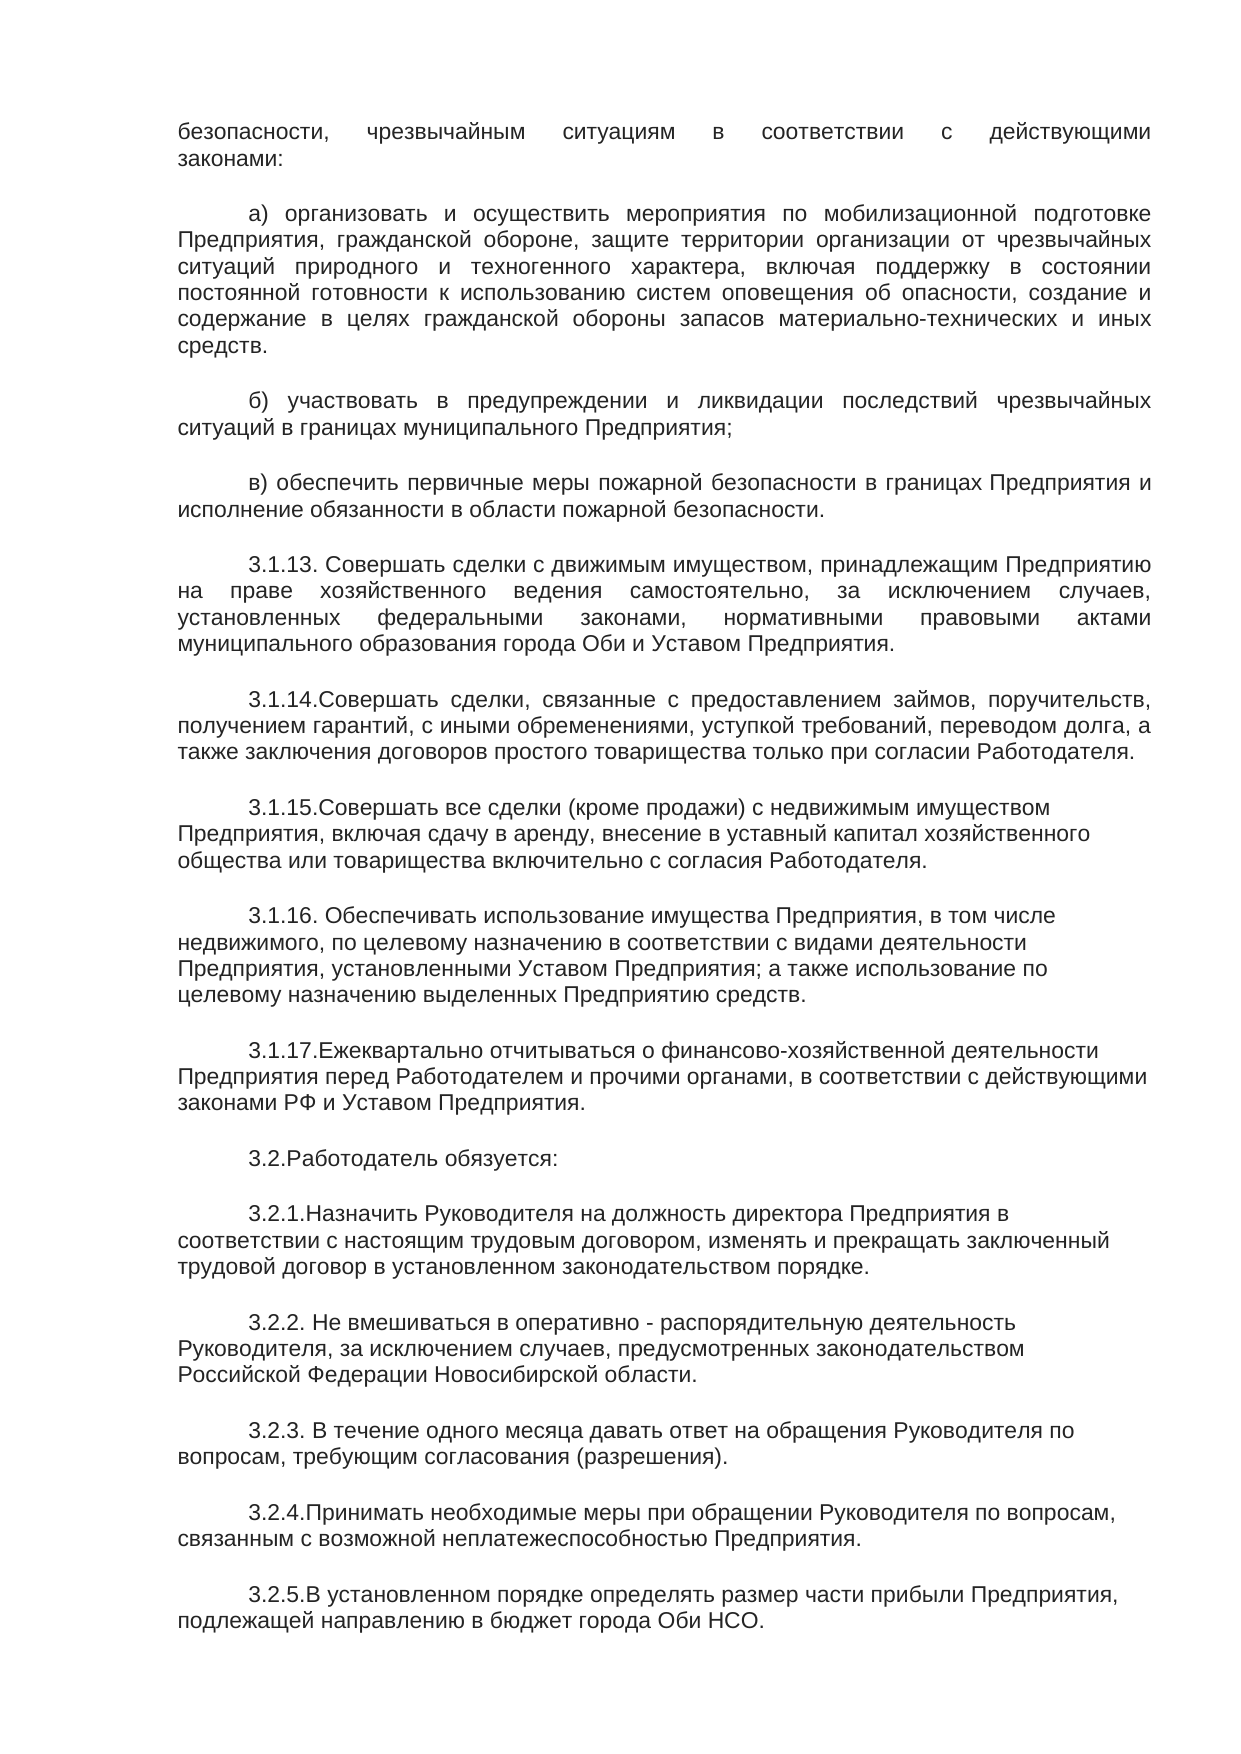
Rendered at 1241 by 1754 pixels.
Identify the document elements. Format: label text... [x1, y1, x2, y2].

text 3.2.4.Принимать необходимые меры при обращении Руководителя по вопросам, связанным с возможной неплатежеспособностью Предприятия. [177, 1499, 1152, 1551]
text в) обеспечить первичные меры пожарной безопасности в границах Предприятия и исполнение обязанности в области пожарной безопасности. [177, 469, 1152, 522]
text 3.2.2. Не вмешиваться в оперативно - распорядительную деятельность Руководителя, за исключением случаев, предусмотренных законодательством Российской Федерации Новосибирской области. [177, 1309, 1152, 1388]
text 3.2.5.В установленном порядке определять размер части прибыли Предприятия, подлежащей направлению в бюджет города Оби НСО. [177, 1581, 1152, 1633]
text 3.2.1.Назначить Руководителя на должность директора Предприятия в соответствии с настоящим трудовым договором, изменять и прекращать заключенный трудовой договор в установленном законодательством порядке. [177, 1200, 1152, 1279]
text а) организовать и осуществить мероприятия по мобилизационной подготовке Предприятия, гражданской обороне, защите территории организации от чрезвычайных ситуаций природного и техногенного характера, включая поддержку в состоянии постоянной готовности к использованию систем оповещения об опасности, создание и содержание в целях гражданской обороны запасов материально-технических и иных средств. [177, 200, 1152, 358]
text безопасности, чрезвычайным ситуациям в соответствии с действующими законами: [177, 118, 1152, 171]
text 3.2.3. В течение одного месяца давать ответ на обращения Руководителя по вопросам, требующим согласования (разрешения). [177, 1417, 1152, 1469]
text 3.1.14.Совершать сделки, связанные с предоставлением займов, поручительств, получением гарантий, с иными обременениями, уступкой требований, переводом долга, а также заключения договоров простого товарищества только при согласии Работодателя. [177, 686, 1152, 765]
text 3.1.15.Совершать все сделки (кроме продажи) с недвижимым имуществом Предприятия, включая сдачу в аренду, внесение в уставный капитал хозяйственного общества или товарищества включительно с согласия Работодателя. [177, 794, 1152, 873]
text 3.1.17.Ежеквартально отчитываться о финансово-хозяйственной деятельности Предприятия перед Работодателем и прочими органами, в соответствии с действующими законами РФ и Уставом Предприятия. [177, 1037, 1152, 1116]
text б) участвовать в предупреждении и ликвидации последствий чрезвычайных ситуаций в границах муниципального Предприятия; [177, 387, 1152, 440]
text 3.2.Работодатель обязуется: [177, 1145, 1152, 1171]
text 3.1.13. Совершать сделки с движимым имуществом, принадлежащим Предприятию на праве хозяйственного ведения самостоятельно, за исключением случаев, установленных федеральными законами, нормативными правовыми актами муниципального образования города Оби и Уставом Предприятия. [177, 551, 1152, 656]
text 3.1.16. Обеспечивать использование имущества Предприятия, в том числе недвижимого, по целевому назначению в соответствии с видами деятельности Предприятия, установленными Уставом Предприятия; а также использование по целевому назначению выделенных Предприятию средств. [177, 902, 1152, 1007]
